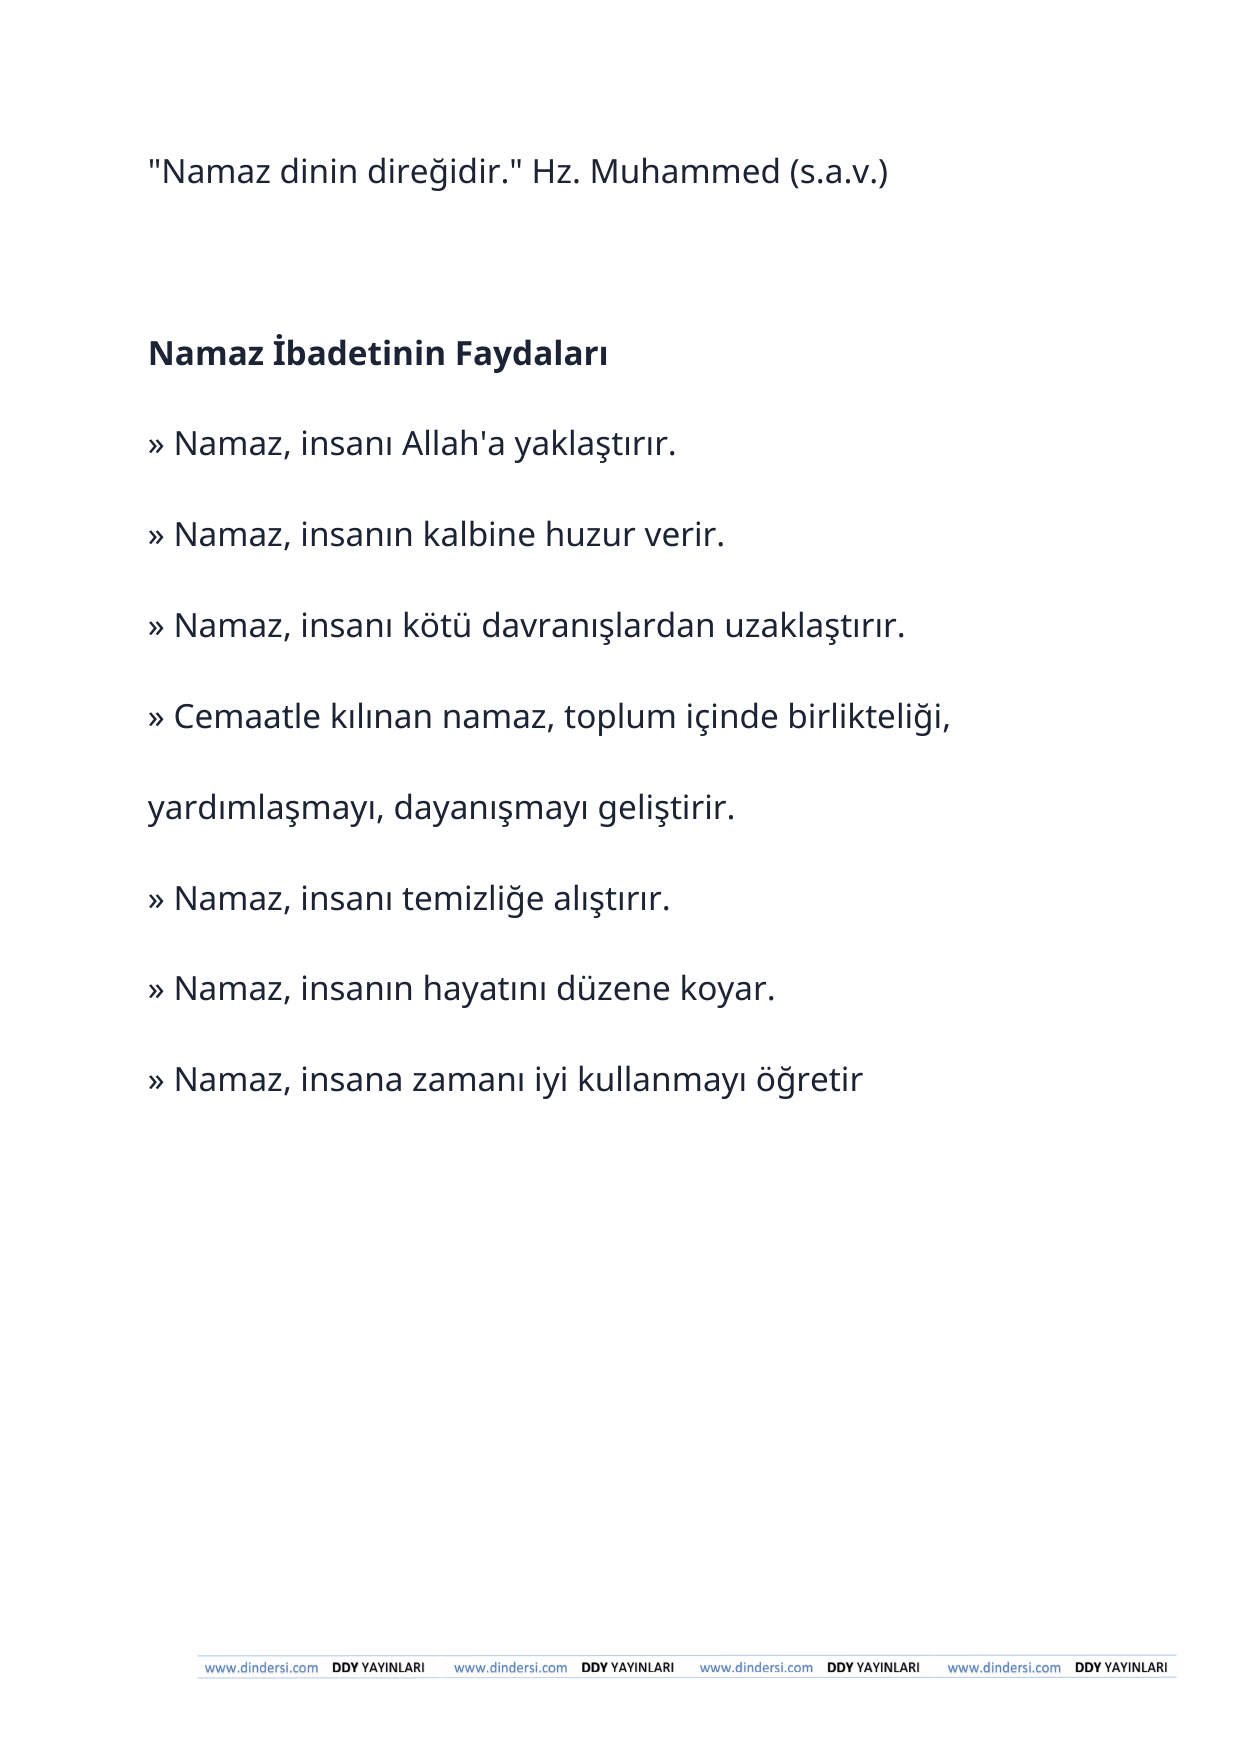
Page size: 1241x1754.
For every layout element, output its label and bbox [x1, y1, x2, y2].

text [148, 148, 1093, 1101]
picture [194, 1651, 1181, 1680]
